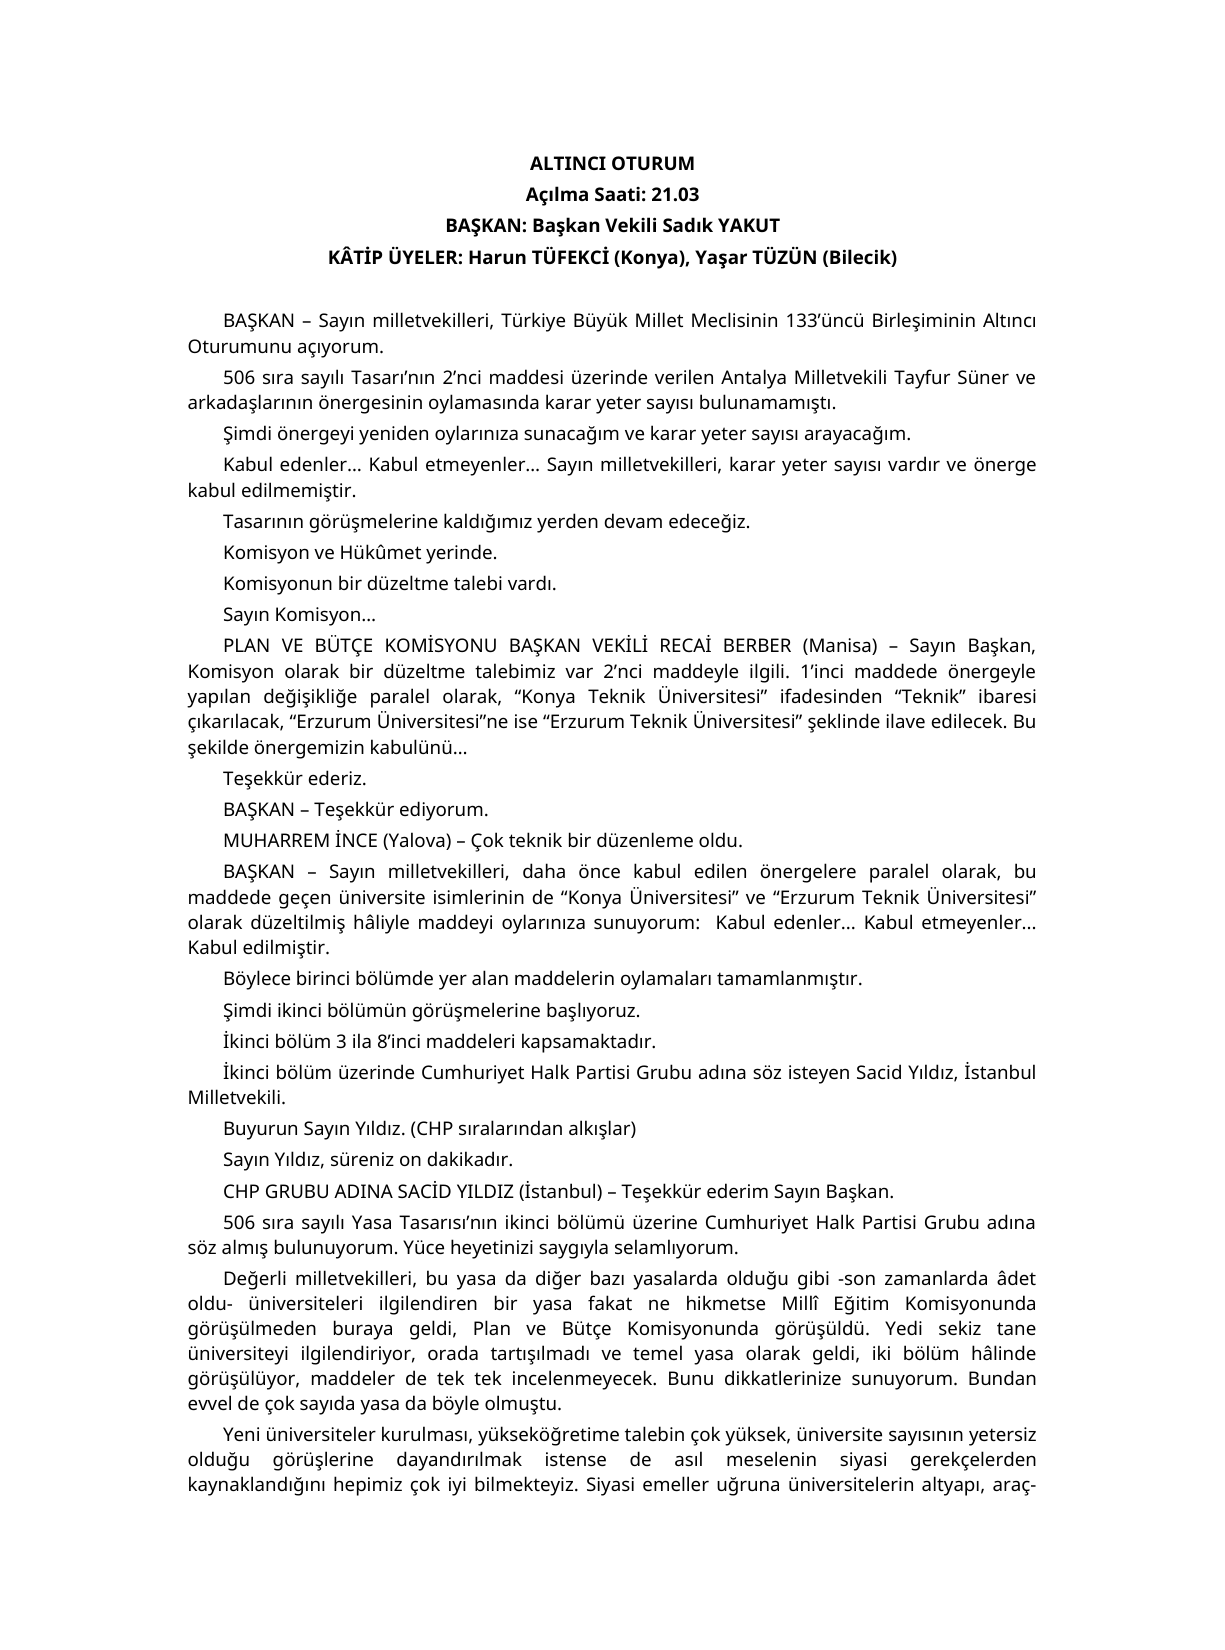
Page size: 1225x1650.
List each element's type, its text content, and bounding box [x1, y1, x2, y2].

text PLAN VE BÜTÇE KOMİSYONU BAŞKAN VEKİLİ RECAİ BERBER (Manisa) – Sayın Başkan, Komisyon olarak bir düzeltme talebimiz var 2’nci maddeyle ilgili. 1’inci maddede önergeyle yapılan değişikliğe paralel olarak, “Konya Teknik Üniversitesi” ifadesinden “Teknik” ibaresi çıkarılacak, “Erzurum Üniversitesi”ne ise “Erzurum Teknik Üniversitesi” şeklinde ilave edilecek. Bu şekilde önergemizin kabulünü… [187, 633, 1037, 759]
text Komisyon ve Hükûmet yerinde. [187, 539, 1037, 564]
text CHP GRUBU ADINA SACİD YILDIZ (İstanbul) – Teşekkür ederim Sayın Başkan. [187, 1178, 1037, 1203]
text Komisyonun bir düzeltme talebi vardı. [187, 570, 1037, 596]
text BAŞKAN – Sayın milletvekilleri, Türkiye Büyük Millet Meclisinin 133’üncü Birleşiminin Altıncı Oturumunu açıyorum. [187, 308, 1037, 358]
text ALTINCI OTURUM [187, 150, 1037, 176]
text BAŞKAN – Sayın milletvekilleri, daha önce kabul edilen önergelere paralel olarak, bu maddede geçen üniversite isimlerinin de “Konya Üniversitesi” ve “Erzurum Teknik Üniversitesi” olarak düzeltilmiş hâliyle maddeyi oylarınıza sunuyorum: Kabul edenler... Kabul etmeyenler... Kabul edilmiştir. [187, 858, 1037, 960]
text Şimdi önergeyi yeniden oylarınıza sunacağım ve karar yeter sayısı arayacağım. [187, 421, 1037, 446]
text İkinci bölüm 3 ila 8’inci maddeleri kapsamaktadır. [187, 1028, 1037, 1053]
text Tasarının görüşmelerine kaldığımız yerden devam edeceğiz. [187, 508, 1037, 533]
text Böylece birinci bölümde yer alan maddelerin oylamaları tamamlanmıştır. [187, 966, 1037, 991]
text İkinci bölüm üzerinde Cumhuriyet Halk Partisi Grubu adına söz isteyen Sacid Yıldız, İstanbul Milletvekili. [187, 1059, 1037, 1110]
text Değerli milletvekilleri, bu yasa da diğer bazı yasalarda olduğu gibi -son zamanlarda âdet oldu- üniversiteleri ilgilendiren bir yasa fakat ne hikmetse Millî Eğitim Komisyonunda görüşülmeden buraya geldi, Plan ve Bütçe Komisyonunda görüşüldü. Yedi sekiz tane üniversiteyi ilgilendiriyor, orada tartışılmadı ve temel yasa olarak geldi, iki bölüm hâlinde görüşülüyor, maddeler de tek tek incelenmeyecek. Bunu dikkatlerinize sunuyorum. Bundan evvel de çok sayıda yasa da böyle olmuştu. [187, 1265, 1037, 1415]
text 506 sıra sayılı Tasarı’nın 2’nci maddesi üzerinde verilen Antalya Milletvekili Tayfur Süner ve arkadaşlarının önergesinin oylamasında karar yeter sayısı bulunamamıştı. [187, 364, 1037, 415]
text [187, 1421, 1037, 1496]
text 506 sıra sayılı Yasa Tasarısı’nın ikinci bölümü üzerine Cumhuriyet Halk Partisi Grubu adına söz almış bulunuyorum. Yüce heyetinizi saygıyla selamlıyorum. [187, 1209, 1037, 1259]
text KÂTİP ÜYELER: Harun TÜFEKCİ (Konya), Yaşar TÜZÜN (Bilecik) [187, 244, 1037, 269]
text Buyurun Sayın Yıldız. (CHP sıralarından alkışlar) [187, 1116, 1037, 1141]
text Açılma Saati: 21.03 [187, 181, 1037, 207]
text Sayın Yıldız, süreniz on dakikadır. [187, 1147, 1037, 1172]
text Kabul edenler… Kabul etmeyenler… Sayın milletvekilleri, karar yeter sayısı vardır ve önerge kabul edilmemiştir. [187, 452, 1037, 502]
text Sayın Komisyon… [187, 602, 1037, 627]
text Teşekkür ederiz. [187, 765, 1037, 790]
text BAŞKAN: Başkan Vekili Sadık YAKUT [187, 213, 1037, 238]
text BAŞKAN – Teşekkür ediyorum. [187, 796, 1037, 822]
text MUHARREM İNCE (Yalova) – Çok teknik bir düzenleme oldu. [187, 827, 1037, 853]
text Şimdi ikinci bölümün görüşmelerine başlıyoruz. [187, 997, 1037, 1022]
